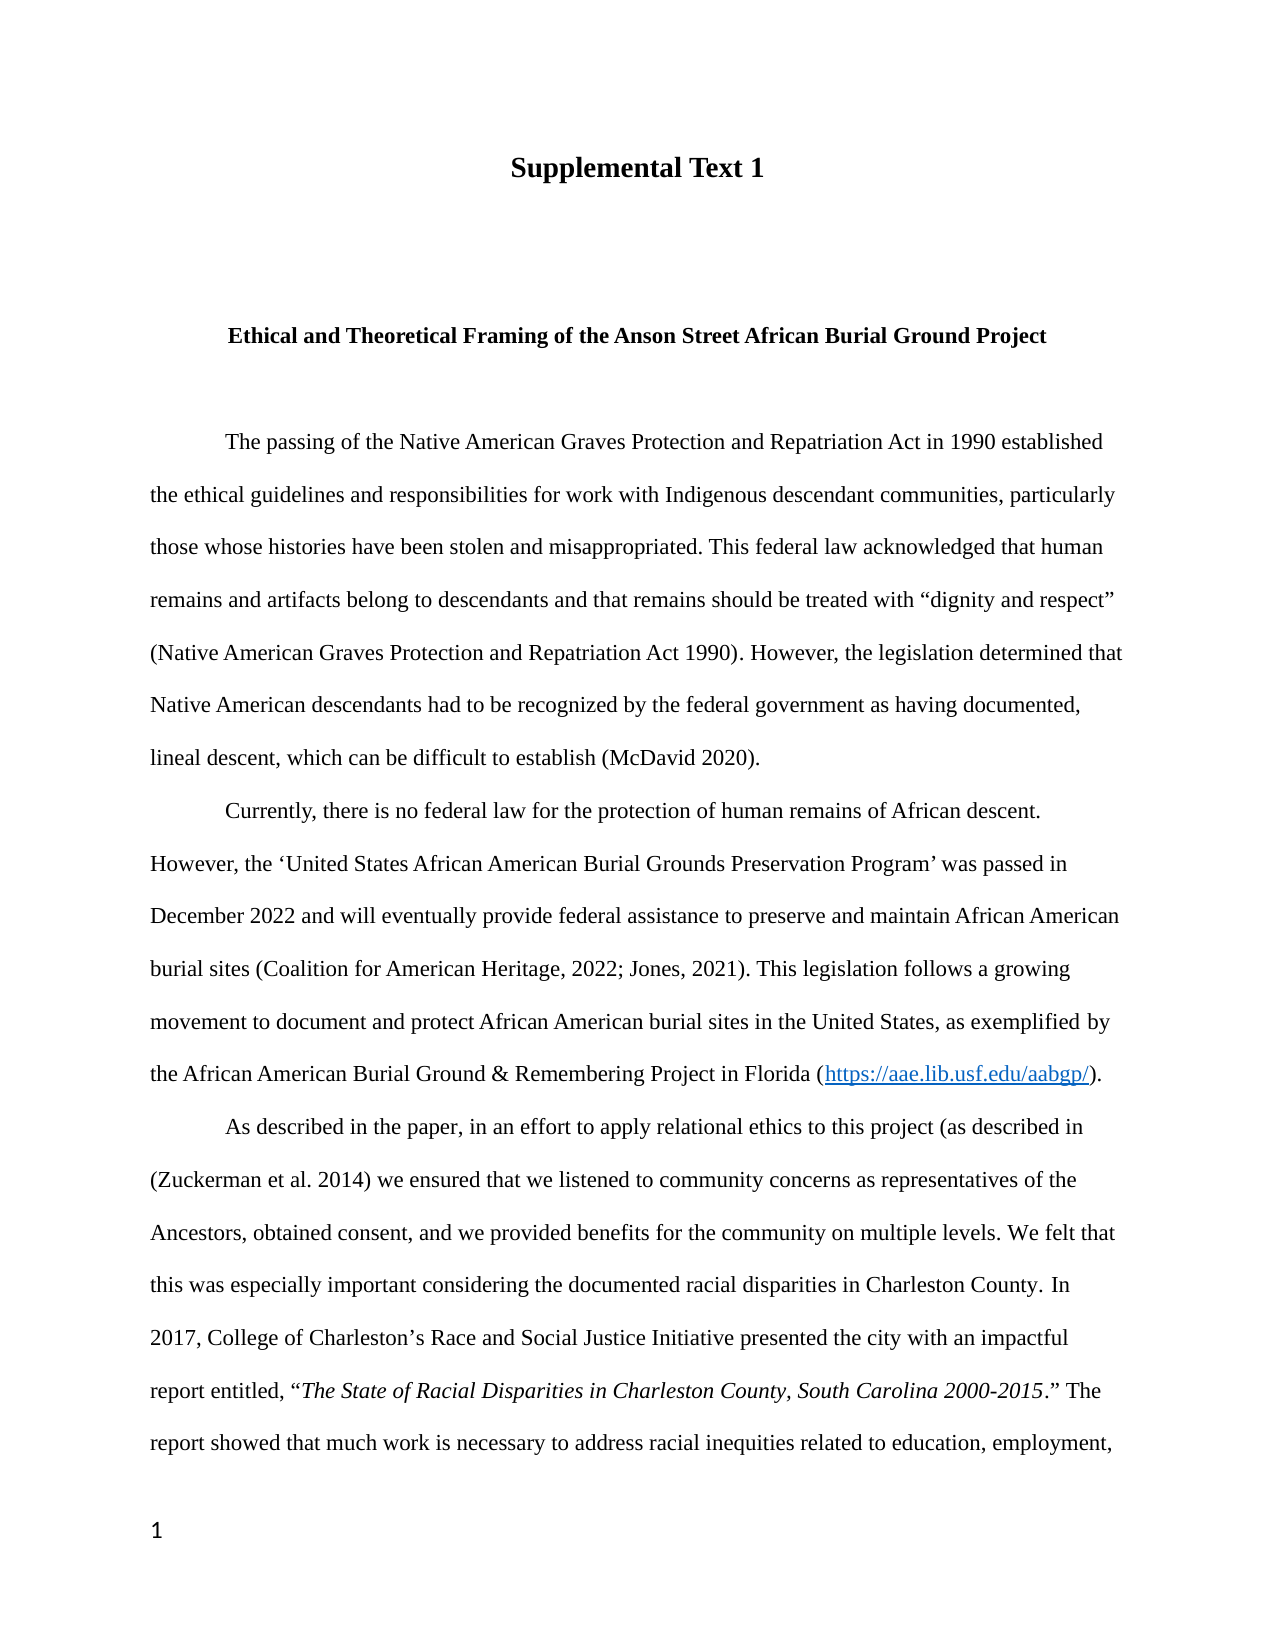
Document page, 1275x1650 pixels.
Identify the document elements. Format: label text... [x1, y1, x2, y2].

text The passing of the Native American Graves Protection and Repatriation Act in 1990 established the ethical guidelines and responsibilities for work with Indigenous descendant communities, particularly those whose histories have been stolen and misappropriated. This federal law acknowledged that human remains and artifacts belong to descendants and that remains should be treated with “dignity and respect” (Native American Graves Protection and Repatriation Act 1990). However, the legislation determined that Native American descendants had to be recognized by the federal government as having documented, lineal descent, which can be difficult to establish (McDavid 2020). [150, 428, 1125, 771]
text Currently, there is no federal law for the protection of human remains of African descent. However, the ‘United States African American Burial Grounds Preservation Program’ was passed in December 2022 and will eventually provide federal assistance to preserve and maintain African American burial sites (Coalition for American Heritage, 2022; Jones, 2021). This legislation follows a growing movement to document and protect African American burial sites in the United States, as exemplified by the African American Burial Ground & Remembering Project in Florida (https://aae.lib.usf.edu/aabgp/). [150, 797, 1125, 1087]
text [150, 1113, 1125, 1456]
text Supplemental Text 1 [150, 150, 1125, 183]
text Ethical and Theoretical Framing of the Anson Street African Burial Ground Project [150, 322, 1125, 349]
